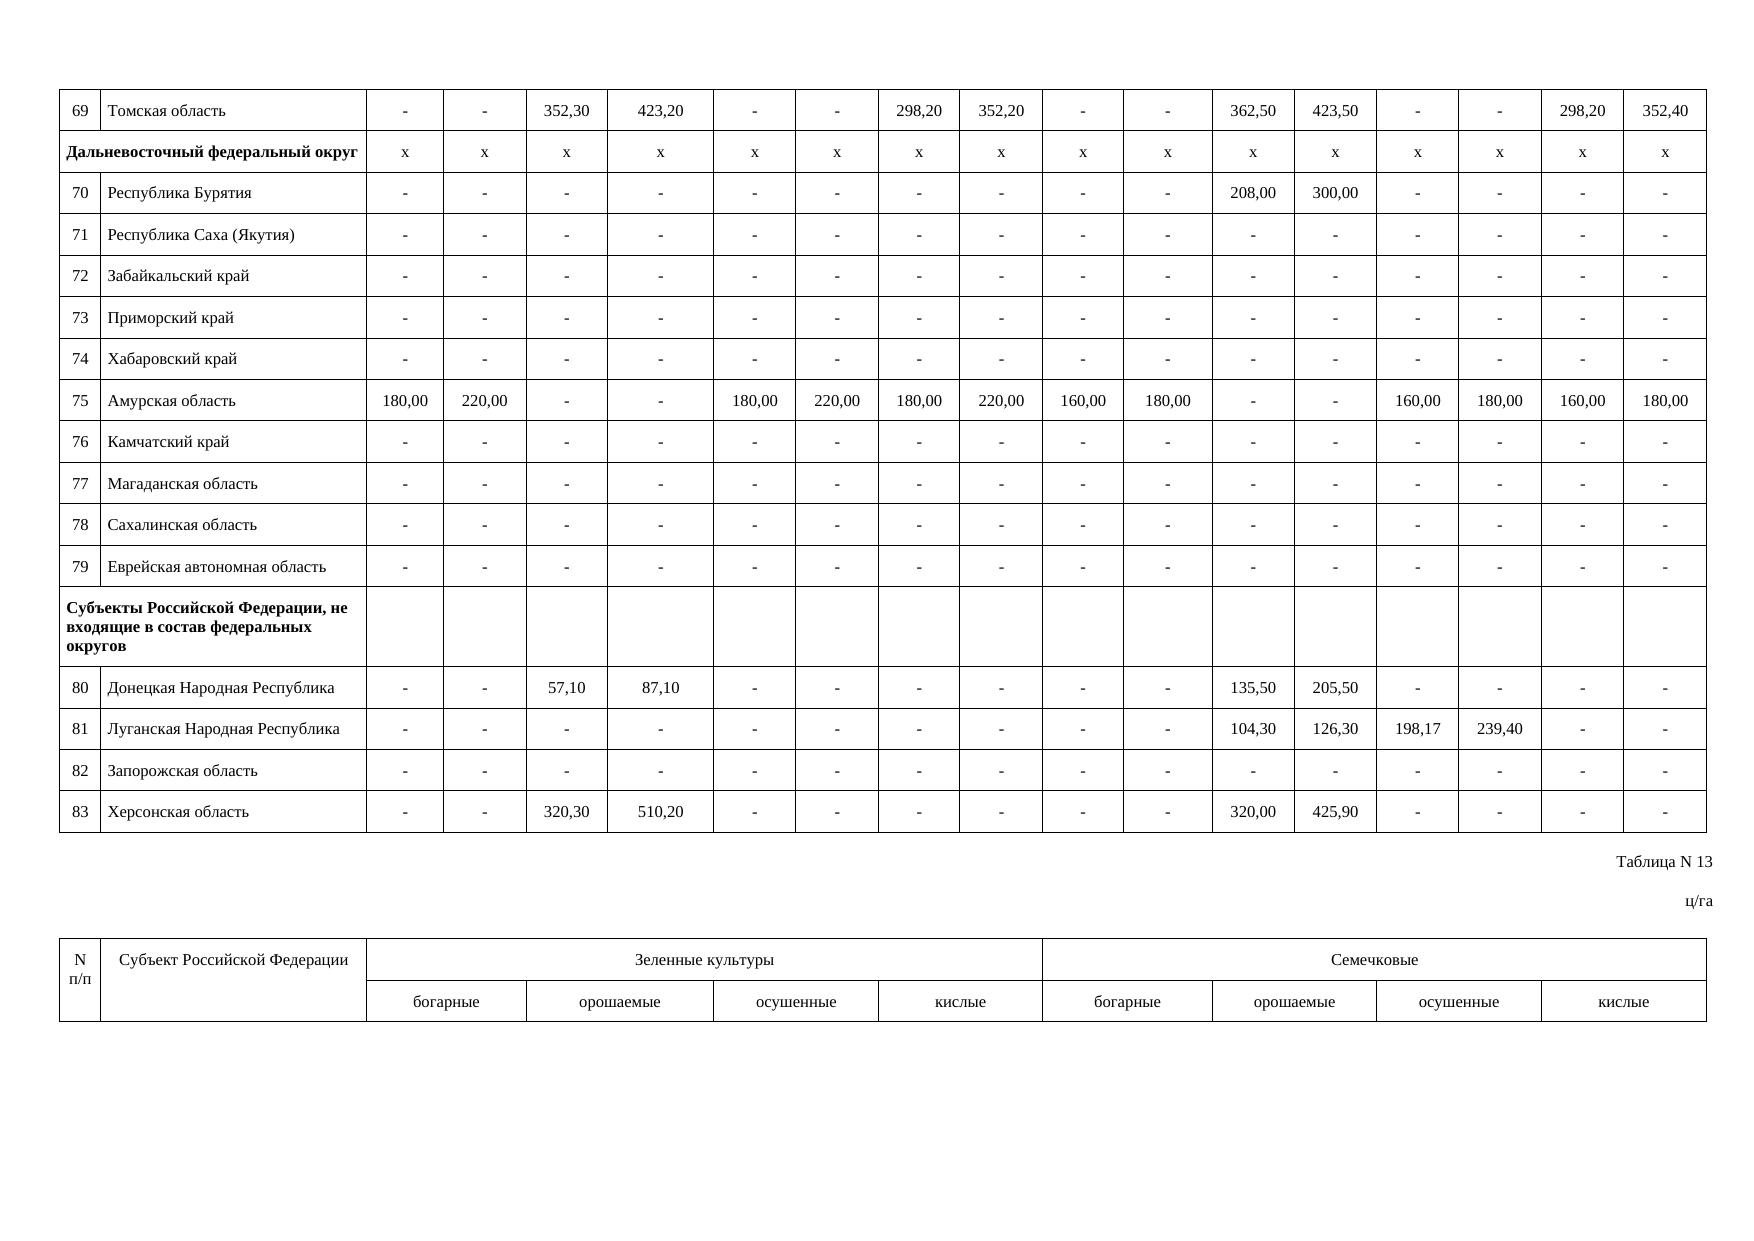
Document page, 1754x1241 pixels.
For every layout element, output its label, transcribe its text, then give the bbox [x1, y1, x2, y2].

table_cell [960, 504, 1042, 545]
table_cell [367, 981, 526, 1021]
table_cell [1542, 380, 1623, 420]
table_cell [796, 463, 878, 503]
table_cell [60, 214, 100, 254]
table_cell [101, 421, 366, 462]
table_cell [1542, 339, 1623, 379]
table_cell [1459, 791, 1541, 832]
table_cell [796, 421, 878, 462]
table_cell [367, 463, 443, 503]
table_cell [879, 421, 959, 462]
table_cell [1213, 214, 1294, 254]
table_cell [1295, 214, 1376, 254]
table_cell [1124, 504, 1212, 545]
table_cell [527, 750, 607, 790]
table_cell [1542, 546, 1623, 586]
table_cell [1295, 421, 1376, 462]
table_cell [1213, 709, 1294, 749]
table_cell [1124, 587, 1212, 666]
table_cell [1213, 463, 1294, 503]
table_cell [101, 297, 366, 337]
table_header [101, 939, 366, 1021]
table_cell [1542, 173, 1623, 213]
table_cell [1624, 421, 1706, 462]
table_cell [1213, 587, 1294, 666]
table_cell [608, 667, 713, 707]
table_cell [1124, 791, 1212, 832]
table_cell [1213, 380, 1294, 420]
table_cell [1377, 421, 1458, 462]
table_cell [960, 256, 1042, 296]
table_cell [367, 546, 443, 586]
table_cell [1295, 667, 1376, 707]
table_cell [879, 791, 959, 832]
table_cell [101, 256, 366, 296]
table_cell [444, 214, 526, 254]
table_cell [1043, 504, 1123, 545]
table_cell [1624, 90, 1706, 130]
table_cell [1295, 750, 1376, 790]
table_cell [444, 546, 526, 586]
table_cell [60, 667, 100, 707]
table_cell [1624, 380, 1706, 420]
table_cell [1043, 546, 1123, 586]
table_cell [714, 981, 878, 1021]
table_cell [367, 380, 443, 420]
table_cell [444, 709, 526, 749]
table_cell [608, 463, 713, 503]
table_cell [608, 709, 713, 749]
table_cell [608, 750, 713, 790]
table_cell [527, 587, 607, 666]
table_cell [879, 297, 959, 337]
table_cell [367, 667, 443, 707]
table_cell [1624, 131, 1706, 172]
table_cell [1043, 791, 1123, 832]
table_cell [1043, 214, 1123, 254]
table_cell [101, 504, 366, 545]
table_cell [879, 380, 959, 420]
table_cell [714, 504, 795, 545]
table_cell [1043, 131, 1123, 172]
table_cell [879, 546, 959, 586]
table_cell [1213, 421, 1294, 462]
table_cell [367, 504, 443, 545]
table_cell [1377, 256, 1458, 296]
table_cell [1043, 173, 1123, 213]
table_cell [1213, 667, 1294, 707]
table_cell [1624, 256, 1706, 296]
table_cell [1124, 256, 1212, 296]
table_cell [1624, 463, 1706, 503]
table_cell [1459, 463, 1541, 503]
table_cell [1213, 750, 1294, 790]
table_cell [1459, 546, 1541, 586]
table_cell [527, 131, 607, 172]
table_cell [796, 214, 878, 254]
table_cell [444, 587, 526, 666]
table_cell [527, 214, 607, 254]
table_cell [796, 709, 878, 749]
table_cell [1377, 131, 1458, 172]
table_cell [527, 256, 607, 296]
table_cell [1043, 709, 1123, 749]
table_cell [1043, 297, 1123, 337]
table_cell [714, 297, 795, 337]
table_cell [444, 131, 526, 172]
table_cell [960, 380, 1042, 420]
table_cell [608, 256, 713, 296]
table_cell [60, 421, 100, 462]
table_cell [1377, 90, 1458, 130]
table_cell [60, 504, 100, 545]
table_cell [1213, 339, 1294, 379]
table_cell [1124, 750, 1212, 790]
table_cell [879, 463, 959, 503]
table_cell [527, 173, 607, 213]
text ц/га [59, 890, 1713, 909]
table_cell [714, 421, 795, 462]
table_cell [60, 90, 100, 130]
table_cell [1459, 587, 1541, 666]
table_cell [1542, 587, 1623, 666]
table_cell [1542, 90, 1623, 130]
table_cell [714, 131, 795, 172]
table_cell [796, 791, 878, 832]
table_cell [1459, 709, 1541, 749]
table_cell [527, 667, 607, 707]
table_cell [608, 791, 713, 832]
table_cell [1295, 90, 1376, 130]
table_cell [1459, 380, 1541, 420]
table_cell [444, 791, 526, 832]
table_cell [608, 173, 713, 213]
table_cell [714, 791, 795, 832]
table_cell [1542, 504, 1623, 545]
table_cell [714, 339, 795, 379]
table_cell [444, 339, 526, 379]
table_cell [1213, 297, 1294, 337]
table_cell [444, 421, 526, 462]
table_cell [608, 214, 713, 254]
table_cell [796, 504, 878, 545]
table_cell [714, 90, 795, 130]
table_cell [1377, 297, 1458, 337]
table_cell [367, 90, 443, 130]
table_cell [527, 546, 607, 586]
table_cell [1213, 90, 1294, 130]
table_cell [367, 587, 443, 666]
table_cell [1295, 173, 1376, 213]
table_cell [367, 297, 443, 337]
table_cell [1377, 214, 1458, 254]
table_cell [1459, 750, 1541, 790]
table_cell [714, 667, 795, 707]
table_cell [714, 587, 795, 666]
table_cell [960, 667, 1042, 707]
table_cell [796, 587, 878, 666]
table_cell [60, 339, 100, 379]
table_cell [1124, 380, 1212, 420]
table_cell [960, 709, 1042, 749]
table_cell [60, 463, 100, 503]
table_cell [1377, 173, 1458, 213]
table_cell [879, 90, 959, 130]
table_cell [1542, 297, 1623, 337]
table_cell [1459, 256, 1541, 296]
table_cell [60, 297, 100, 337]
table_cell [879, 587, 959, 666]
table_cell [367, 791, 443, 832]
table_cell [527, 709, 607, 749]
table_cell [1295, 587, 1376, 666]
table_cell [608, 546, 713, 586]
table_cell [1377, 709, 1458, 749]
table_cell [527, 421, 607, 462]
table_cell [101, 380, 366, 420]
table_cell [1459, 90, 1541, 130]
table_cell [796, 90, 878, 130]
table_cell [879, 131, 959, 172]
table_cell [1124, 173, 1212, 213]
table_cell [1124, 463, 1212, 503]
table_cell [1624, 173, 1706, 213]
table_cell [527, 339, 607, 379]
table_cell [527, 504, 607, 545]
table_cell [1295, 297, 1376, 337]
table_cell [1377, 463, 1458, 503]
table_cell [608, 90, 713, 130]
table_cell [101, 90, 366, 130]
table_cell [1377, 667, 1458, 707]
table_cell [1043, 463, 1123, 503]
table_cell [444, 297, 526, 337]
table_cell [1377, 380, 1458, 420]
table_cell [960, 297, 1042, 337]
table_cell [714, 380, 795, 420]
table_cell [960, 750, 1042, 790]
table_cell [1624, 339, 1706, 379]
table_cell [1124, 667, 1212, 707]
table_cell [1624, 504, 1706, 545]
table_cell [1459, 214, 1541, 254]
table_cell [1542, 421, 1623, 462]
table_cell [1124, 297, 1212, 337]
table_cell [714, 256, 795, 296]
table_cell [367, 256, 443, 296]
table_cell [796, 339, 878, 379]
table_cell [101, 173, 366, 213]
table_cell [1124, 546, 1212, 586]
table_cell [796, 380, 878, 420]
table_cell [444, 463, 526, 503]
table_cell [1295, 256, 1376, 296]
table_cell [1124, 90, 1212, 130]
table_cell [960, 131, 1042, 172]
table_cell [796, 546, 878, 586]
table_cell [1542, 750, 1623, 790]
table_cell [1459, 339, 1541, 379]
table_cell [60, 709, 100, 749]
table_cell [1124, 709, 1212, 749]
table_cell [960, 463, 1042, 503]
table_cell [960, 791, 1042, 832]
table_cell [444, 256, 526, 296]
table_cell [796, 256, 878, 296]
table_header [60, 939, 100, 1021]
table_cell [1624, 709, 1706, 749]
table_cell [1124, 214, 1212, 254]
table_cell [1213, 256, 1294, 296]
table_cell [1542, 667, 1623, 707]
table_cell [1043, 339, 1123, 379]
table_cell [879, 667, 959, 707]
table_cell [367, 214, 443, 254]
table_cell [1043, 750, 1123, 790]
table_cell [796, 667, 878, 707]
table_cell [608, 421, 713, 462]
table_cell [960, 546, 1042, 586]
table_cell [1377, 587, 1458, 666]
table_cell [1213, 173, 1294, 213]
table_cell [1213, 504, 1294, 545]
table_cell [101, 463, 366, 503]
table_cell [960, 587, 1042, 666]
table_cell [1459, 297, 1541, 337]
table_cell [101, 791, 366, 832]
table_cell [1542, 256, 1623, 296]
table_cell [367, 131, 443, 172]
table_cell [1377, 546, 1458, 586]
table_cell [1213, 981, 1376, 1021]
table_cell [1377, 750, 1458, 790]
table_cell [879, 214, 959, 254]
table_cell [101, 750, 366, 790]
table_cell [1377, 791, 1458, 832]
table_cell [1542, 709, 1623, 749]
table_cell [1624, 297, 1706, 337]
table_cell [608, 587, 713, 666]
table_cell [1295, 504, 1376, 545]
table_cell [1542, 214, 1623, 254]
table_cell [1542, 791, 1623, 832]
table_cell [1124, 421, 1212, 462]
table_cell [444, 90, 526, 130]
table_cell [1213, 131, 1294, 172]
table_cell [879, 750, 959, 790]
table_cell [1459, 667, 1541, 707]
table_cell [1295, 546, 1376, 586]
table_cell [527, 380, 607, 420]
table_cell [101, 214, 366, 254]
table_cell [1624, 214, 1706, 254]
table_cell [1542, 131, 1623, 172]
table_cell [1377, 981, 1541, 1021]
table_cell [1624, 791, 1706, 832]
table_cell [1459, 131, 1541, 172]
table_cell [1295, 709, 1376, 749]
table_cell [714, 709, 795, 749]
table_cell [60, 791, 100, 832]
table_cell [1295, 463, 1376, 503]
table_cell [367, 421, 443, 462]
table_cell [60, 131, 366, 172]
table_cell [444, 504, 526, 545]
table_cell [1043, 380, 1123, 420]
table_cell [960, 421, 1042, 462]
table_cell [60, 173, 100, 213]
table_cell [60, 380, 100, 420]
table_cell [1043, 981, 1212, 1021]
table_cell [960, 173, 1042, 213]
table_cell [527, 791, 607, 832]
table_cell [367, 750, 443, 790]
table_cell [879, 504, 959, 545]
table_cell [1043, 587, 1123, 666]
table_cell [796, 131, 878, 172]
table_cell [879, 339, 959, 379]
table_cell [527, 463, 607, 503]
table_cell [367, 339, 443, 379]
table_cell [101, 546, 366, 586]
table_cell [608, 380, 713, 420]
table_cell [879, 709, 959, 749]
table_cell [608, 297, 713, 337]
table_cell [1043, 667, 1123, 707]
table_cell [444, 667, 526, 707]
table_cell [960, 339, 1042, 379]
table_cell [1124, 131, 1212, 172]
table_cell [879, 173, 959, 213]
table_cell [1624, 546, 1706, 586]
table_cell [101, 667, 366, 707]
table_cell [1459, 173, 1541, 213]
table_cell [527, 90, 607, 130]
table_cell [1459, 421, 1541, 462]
text Таблица N 13 [59, 852, 1713, 871]
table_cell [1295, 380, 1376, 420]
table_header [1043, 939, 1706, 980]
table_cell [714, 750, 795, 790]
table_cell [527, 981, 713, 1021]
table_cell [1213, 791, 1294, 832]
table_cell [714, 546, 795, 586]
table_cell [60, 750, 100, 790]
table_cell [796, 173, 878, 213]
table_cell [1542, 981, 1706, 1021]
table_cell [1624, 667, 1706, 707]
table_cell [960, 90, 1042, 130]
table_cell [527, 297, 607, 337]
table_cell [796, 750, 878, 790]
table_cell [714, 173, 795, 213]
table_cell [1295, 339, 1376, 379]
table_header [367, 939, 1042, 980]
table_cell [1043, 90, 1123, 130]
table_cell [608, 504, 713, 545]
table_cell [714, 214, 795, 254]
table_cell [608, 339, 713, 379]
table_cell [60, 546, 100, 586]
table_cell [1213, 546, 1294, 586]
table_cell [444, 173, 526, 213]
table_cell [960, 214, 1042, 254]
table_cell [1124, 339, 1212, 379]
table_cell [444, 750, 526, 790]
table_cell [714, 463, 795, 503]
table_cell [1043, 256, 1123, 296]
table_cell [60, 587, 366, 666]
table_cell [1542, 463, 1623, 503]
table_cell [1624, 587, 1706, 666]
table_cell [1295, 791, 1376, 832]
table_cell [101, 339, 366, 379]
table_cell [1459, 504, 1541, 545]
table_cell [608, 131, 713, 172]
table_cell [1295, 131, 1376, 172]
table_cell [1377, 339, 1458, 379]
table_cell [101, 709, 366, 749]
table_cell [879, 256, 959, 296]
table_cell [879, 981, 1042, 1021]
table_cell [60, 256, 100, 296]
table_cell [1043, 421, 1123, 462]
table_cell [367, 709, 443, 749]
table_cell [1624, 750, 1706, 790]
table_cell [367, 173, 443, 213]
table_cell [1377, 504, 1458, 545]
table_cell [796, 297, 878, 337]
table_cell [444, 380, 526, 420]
